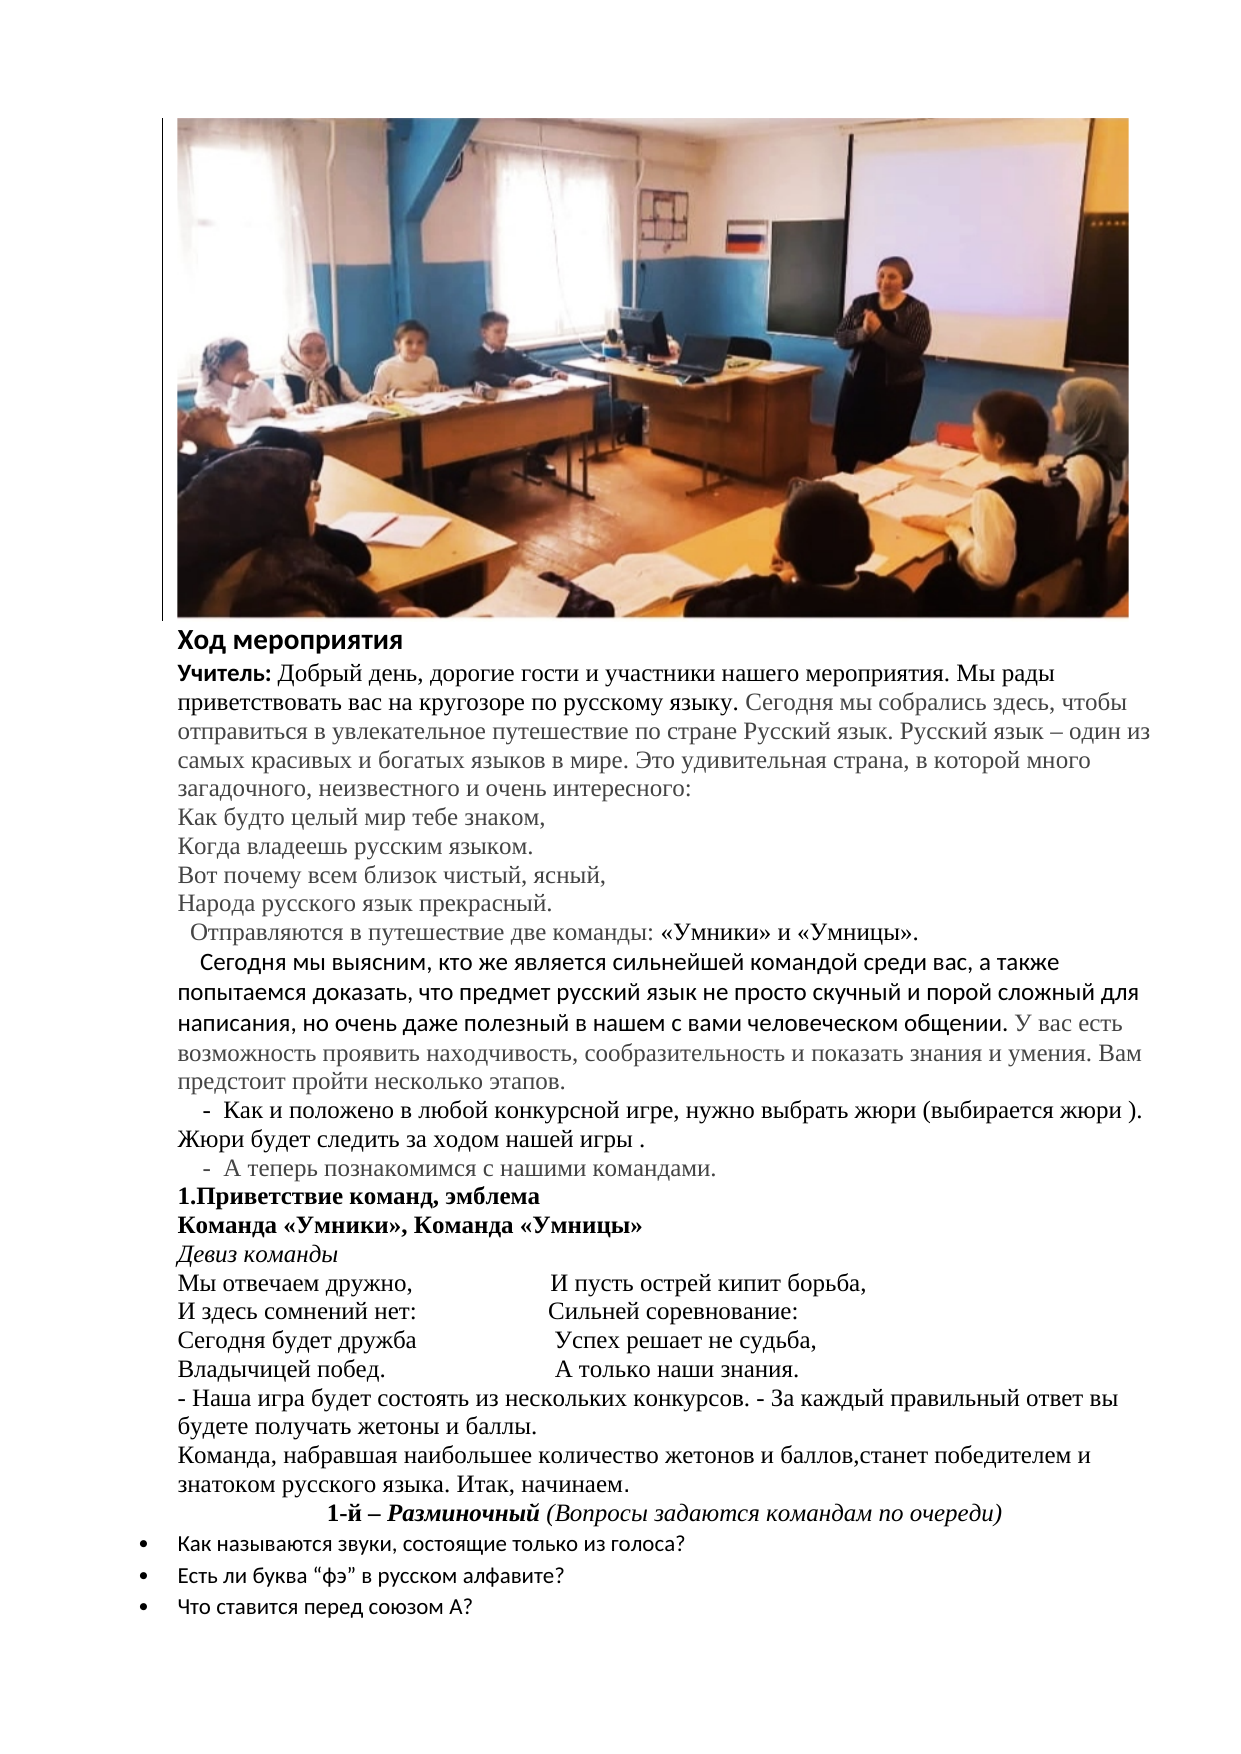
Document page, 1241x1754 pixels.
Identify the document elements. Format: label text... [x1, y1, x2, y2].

picture [177, 118, 1129, 622]
text Сегодня мы выясним, кто же является сильнейшей командой среди вас, а также попытаемся доказать, что предмет русский язык не просто скучный и порой сложный для написания, но очень даже полезный в нашем с вами человеческом общении. У вас есть возможность проявить находчивость, сообразительность и показать знания и умения. Вам предстоит пройти несколько этапов. [177, 946, 1152, 1095]
list Есть ли буква “фэ” в русском алфавите? [140, 1561, 1152, 1589]
list Как называются звуки, состоящие только из голоса? [140, 1529, 1152, 1558]
list Что ставится перед союзом А? [140, 1592, 1152, 1620]
text Отправляются в путешествие две команды: «Умники» и «Умницы». [177, 917, 1152, 946]
text - А теперь познакомимся с нашими командами. [177, 1153, 1152, 1181]
text Девиз команды [177, 1239, 1152, 1268]
text Команда «Умники», Команда «Умницы» [177, 1210, 1152, 1239]
text 1.Приветствие команд, эмблема [177, 1181, 1152, 1210]
text 1-й – Разминочный (Вопросы задаются командам по очереди) [177, 1498, 1152, 1526]
text Мы отвечаем дружно, И пусть острей кипит борьба, [177, 1268, 1152, 1296]
text Ход мероприятия [177, 621, 1152, 657]
text Сегодня будет дружба Успех решает не судьба, [177, 1325, 1152, 1354]
text Команда, набравшая наибольшее количество жетонов и баллов,станет победителем и знатоком русского языка. Итак, начинаем. [177, 1440, 1152, 1498]
text Учитель: Добрый день, дорогие гости и участники нашего мероприятия. Мы рады приветствовать вас на кругозоре по русскому языку. Сегодня мы собрались здесь, чтобы отправиться в увлекательное путешествие по стране Русский язык. Русский язык – один из самых красивых и богатых языков в мире. Это удивительная страна, в которой много загадочного, неизвестного и очень интересного: [177, 657, 1152, 802]
text Как будто целый мир тебе знаком, Когда владеешь русским языком. Вот почему всем близок чистый, ясный, Народа русского язык прекрасный. [177, 802, 1152, 917]
text - Наша игра будет состоять из нескольких конкурсов. - За каждый правильный ответ вы будете получать жетоны и баллы. [177, 1383, 1152, 1440]
text И здесь сомнений нет: Сильней соревнование: [177, 1296, 1152, 1325]
text Владычицей побед. А только наши знания. [177, 1354, 1152, 1383]
text - Как и положено в любой конкурсной игре, нужно выбрать жюри (выбирается жюри ). Жюри будет следить за ходом нашей игры . [177, 1095, 1152, 1153]
